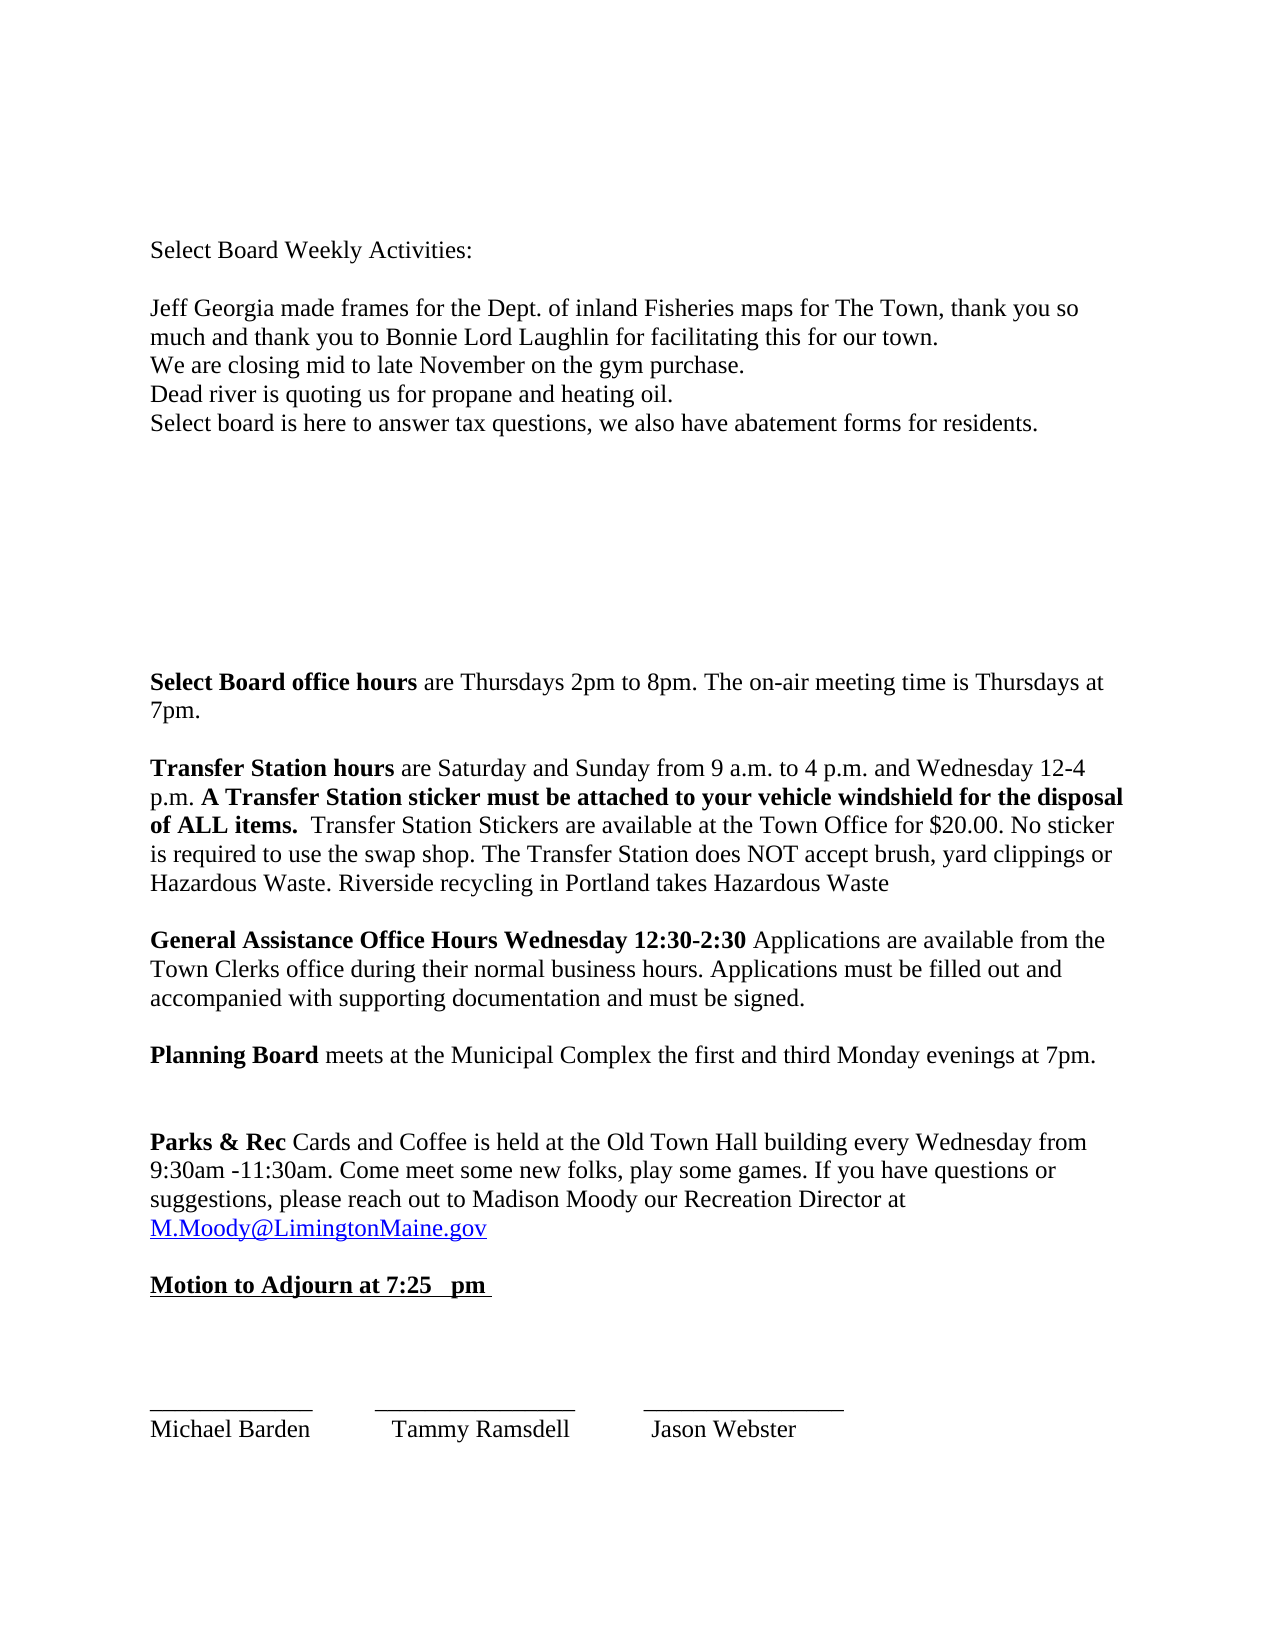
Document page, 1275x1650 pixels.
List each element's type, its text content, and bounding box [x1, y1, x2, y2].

text Michael Barden Tammy Ramsdell Jason Webster [150, 1414, 1125, 1443]
text Select Board office hours are Thursdays 2pm to 8pm. The on-air meeting time is Thursdays at 7pm. [150, 667, 1125, 724]
text Select Board Weekly Activities: [150, 236, 1125, 264]
text Dead river is quoting us for propane and heating oil. [150, 379, 1125, 408]
text _____________ ________________ ________________ [150, 1386, 1125, 1414]
text General Assistance Office Hours Wednesday 12:30-2:30 Applications are available from the Town Clerks office during their normal business hours. Applications must be filled out and accompanied with supporting documentation and must be signed. [150, 926, 1125, 1012]
text Transfer Station hours are Saturday and Sunday from 9 a.m. to 4 p.m. and Wednesday 12-4 p.m. A Transfer Station sticker must be attached to your vehicle windshield for the disposal of ALL items. Transfer Station Stickers are available at the Town Office for $20.00. No sticker is required to use the swap shop. The Transfer Station does NOT accept brush, yard clippings or Hazardous Waste. Riverside recycling in Portland takes Hazardous Waste [150, 753, 1125, 897]
text Jeff Georgia made frames for the Dept. of inland Fisheries maps for The Town, thank you so much and thank you to Bonnie Lord Laughlin for facilitating this for our town. [150, 293, 1125, 351]
text Parks & Rec Cards and Coffee is held at the Old Town Hall building every Wednesday from 9:30am -11:30am. Come meet some new folks, play some games. If you have questions or suggestions, please reach out to Madison Moody our Recreation Director at M.Moody@LimingtonMaine.gov [150, 1127, 1125, 1242]
text Motion to Adjourn at 7:25 pm [150, 1271, 1125, 1299]
text Planning Board meets at the Municipal Complex the first and third Monday evenings at 7pm. [150, 1041, 1125, 1069]
text We are closing mid to late November on the gym purchase. [150, 351, 1125, 379]
text Select board is here to answer tax questions, we also have abatement forms for residents. [150, 408, 1125, 437]
